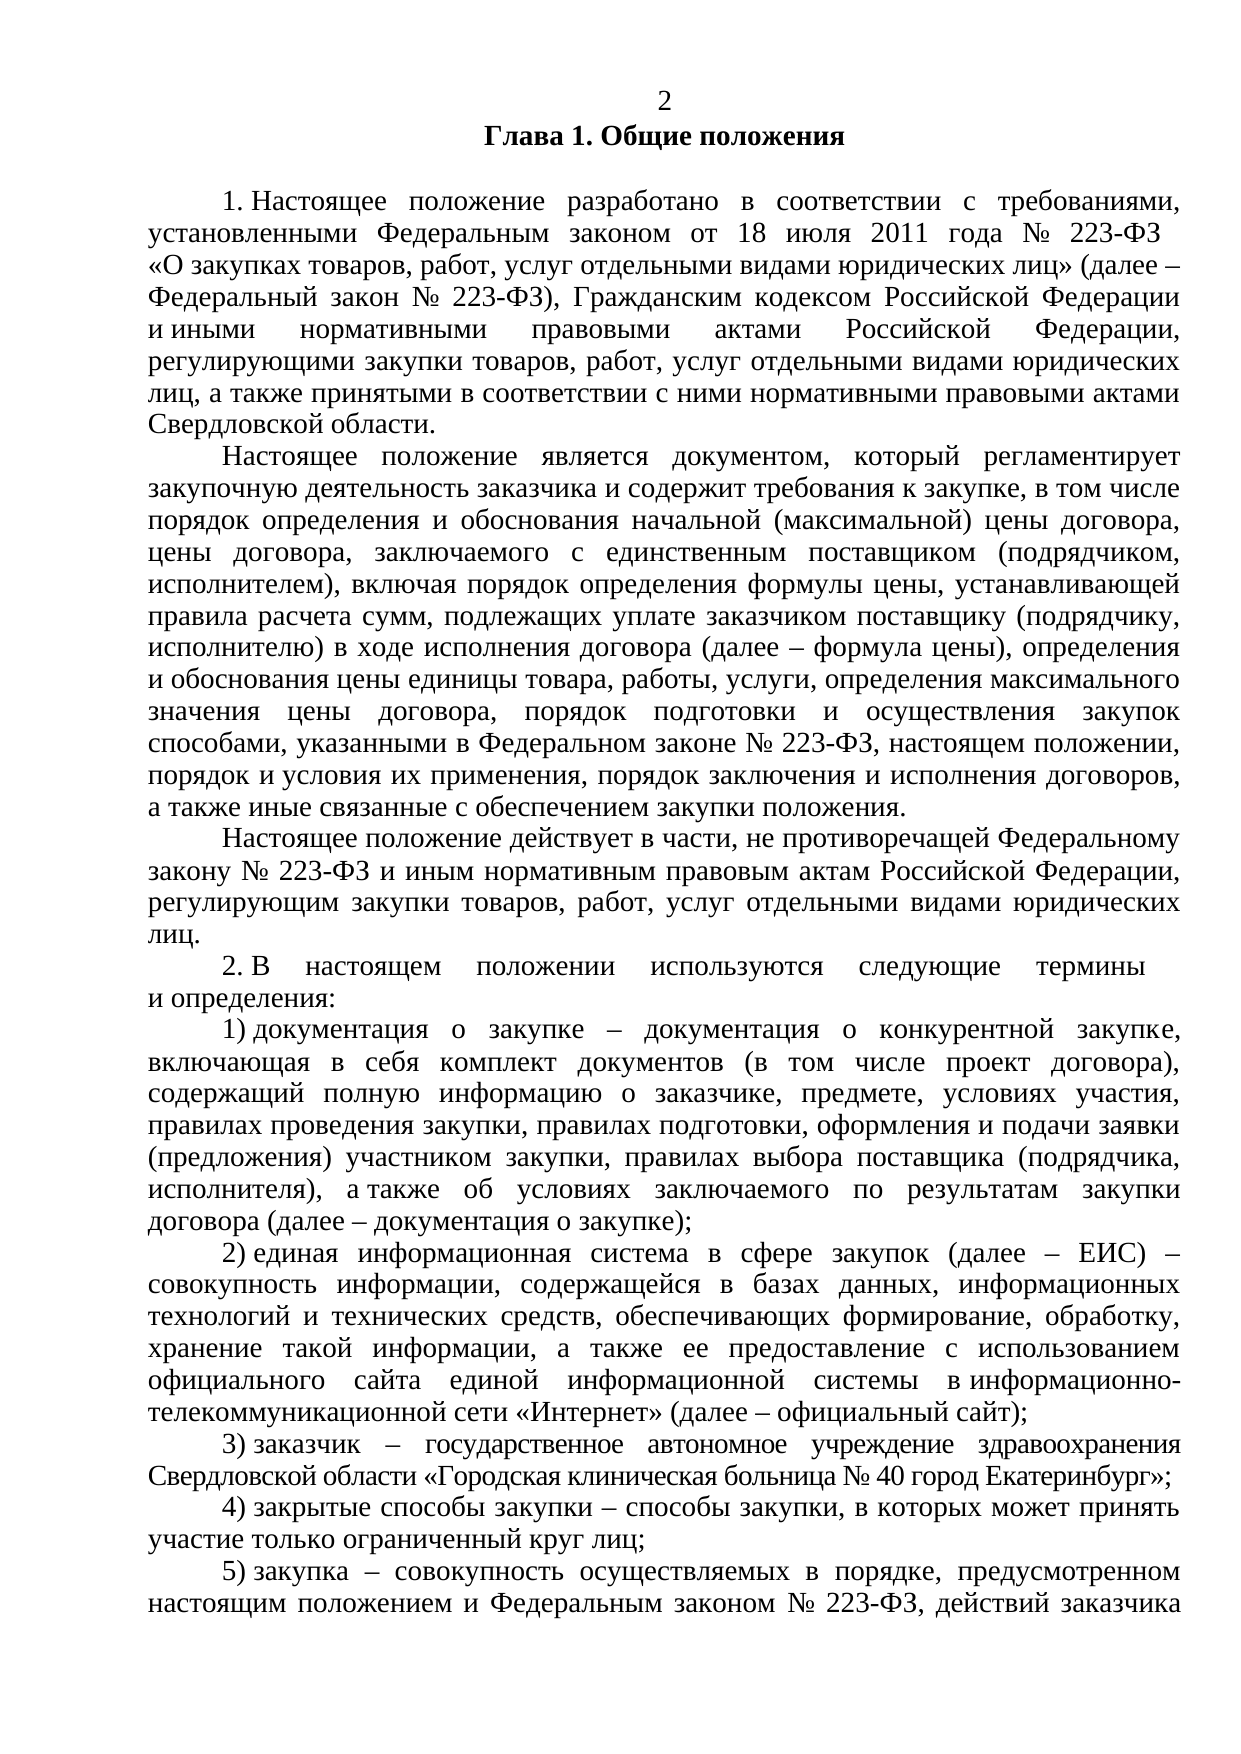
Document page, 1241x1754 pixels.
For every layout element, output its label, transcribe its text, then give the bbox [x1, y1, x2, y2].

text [148, 1555, 1181, 1619]
text 4) закрытые способы закупки – способы закупки, в которых может принять участие только ограниченный круг лиц; [148, 1491, 1181, 1555]
text 2. В настоящем положении используются следующие термины и определения: [148, 950, 1181, 1013]
text 1. Настоящее положение разработано в соответствии с требованиями, установленными Федеральным законом от 18 июля 2011 года № 223-ФЗ «О закупках товаров, работ, услуг отдельными видами юридических лиц» (далее – Федеральный закон № 223-ФЗ), Гражданским кодексом Российской Федерации и иными нормативными правовыми актами Российской Федерации, регулирующими закупки товаров, работ, услуг отдельными видами юридических лиц, а также принятыми в соответствии с ними нормативными правовыми актами Свердловской области. [148, 185, 1181, 440]
text 1) документация о закупке – документация о конкурентной закупке, включающая в себя комплект документов (в том числе проект договора), содержащий полную информацию о заказчике, предмете, условиях участия, правилах проведения закупки, правилах подготовки, оформления и подачи заявки (предложения) участником закупки, правилах выбора поставщика (подрядчика, исполнителя), а также об условиях заключаемого по результатам закупки договора (далее – документация о закупке); [148, 1013, 1181, 1237]
text Настоящее положение является документом, который регламентирует закупочную деятельность заказчика и содержит требования к закупке, в том числе порядок определения и обоснования начальной (максимальной) цены договора, цены договора, заключаемого с единственным поставщиком (подрядчиком, исполнителем), включая порядок определения формулы цены, устанавливающей правила расчета сумм, подлежащих уплате заказчиком поставщику (подрядчику, исполнителю) в ходе исполнения договора (далее – формула цены), определения и обоснования цены единицы товара, работы, услуги, определения максимального значения цены договора, порядок подготовки и осуществления закупок способами, указанными в Федеральном законе № 223-ФЗ, настоящем положении, порядок и условия их применения, порядок заключения и исполнения договоров, а также иные связанные с обеспечением закупки положения. [148, 440, 1181, 822]
text Глава 1. Общие положения [148, 118, 1181, 152]
text Настоящее положение действует в части, не противоречащей Федеральному закону № 223-ФЗ и иным нормативным правовым актам Российской Федерации, регулирующим закупки товаров, работ, услуг отдельными видами юридических лиц. [148, 822, 1181, 950]
text 2) единая информационная система в сфере закупок (далее – ЕИС) – совокупность информации, содержащейся в базах данных, информационных технологий и технических средств, обеспечивающих формирование, обработку, хранение такой информации, а также ее предоставление с использованием официального сайта единой информационной системы в информационно-телекоммуникационной сети «Интернет» (далее – официальный сайт); [148, 1237, 1181, 1428]
text 3) заказчик – государственное автономное учреждение здравоохранения Свердловской области «Городская клиническая больница № 40 город Екатеринбург»; [148, 1428, 1181, 1491]
